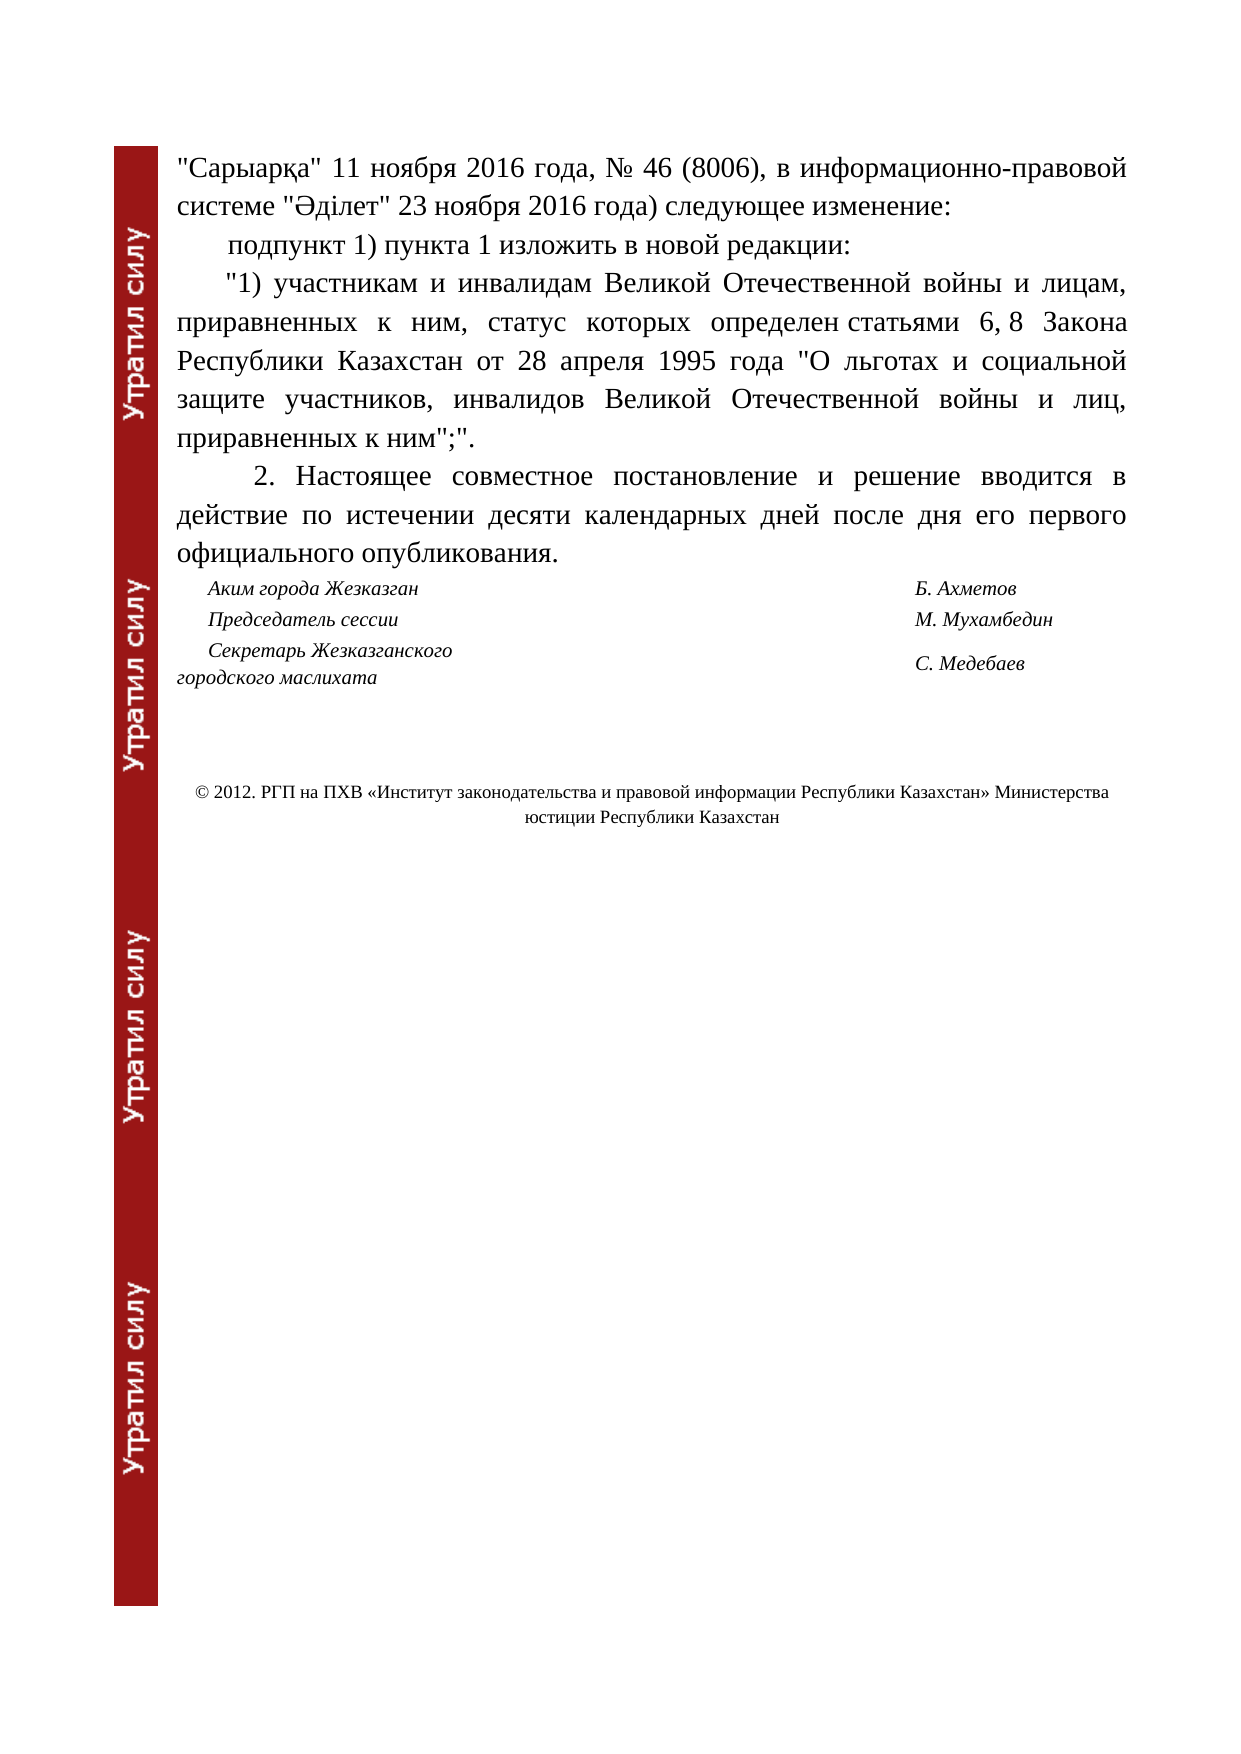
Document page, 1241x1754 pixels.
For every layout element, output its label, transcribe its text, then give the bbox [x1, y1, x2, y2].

picture [114, 146, 158, 150]
text подпункт 1) пункта 1 изложить в новой редакции: [112, 227, 1128, 261]
table_cell Председатель сессии [101, 605, 913, 636]
table_cell С. Медебаев [913, 636, 1240, 695]
table_cell Секретарь Жезказганского городского маслихата [101, 636, 913, 695]
table_header Б. Ахметов [913, 574, 1240, 605]
picture [114, 222, 158, 227]
text 2. Настоящее совместное постановление и решение вводится в действие по истечении десяти календарных дней после дня его первого официального опубликования. [112, 458, 1128, 569]
picture [114, 695, 158, 781]
picture [114, 569, 158, 574]
picture [114, 453, 158, 458]
table_cell М. Мухамбедин [913, 605, 1240, 636]
picture [114, 828, 158, 1606]
text "1) участникам и инвалидам Великой Отечественной войны и лицам, приравненных к ним, статус которых определен статьями 6, 8 Закона Республики Казахстан от 28 апреля 1995 года "О льготах и социальной защите участников, инвалидов Великой Отечественной войны и лиц, приравненных к ним";". [112, 266, 1128, 453]
table_header Аким города Жезказган [101, 574, 913, 605]
picture [114, 261, 158, 266]
text © 2012. РГП на ПХВ «Институт законодательства и правовой информации Республики Казахстан» Министерства юстиции Республики Казахстан [112, 781, 1128, 828]
